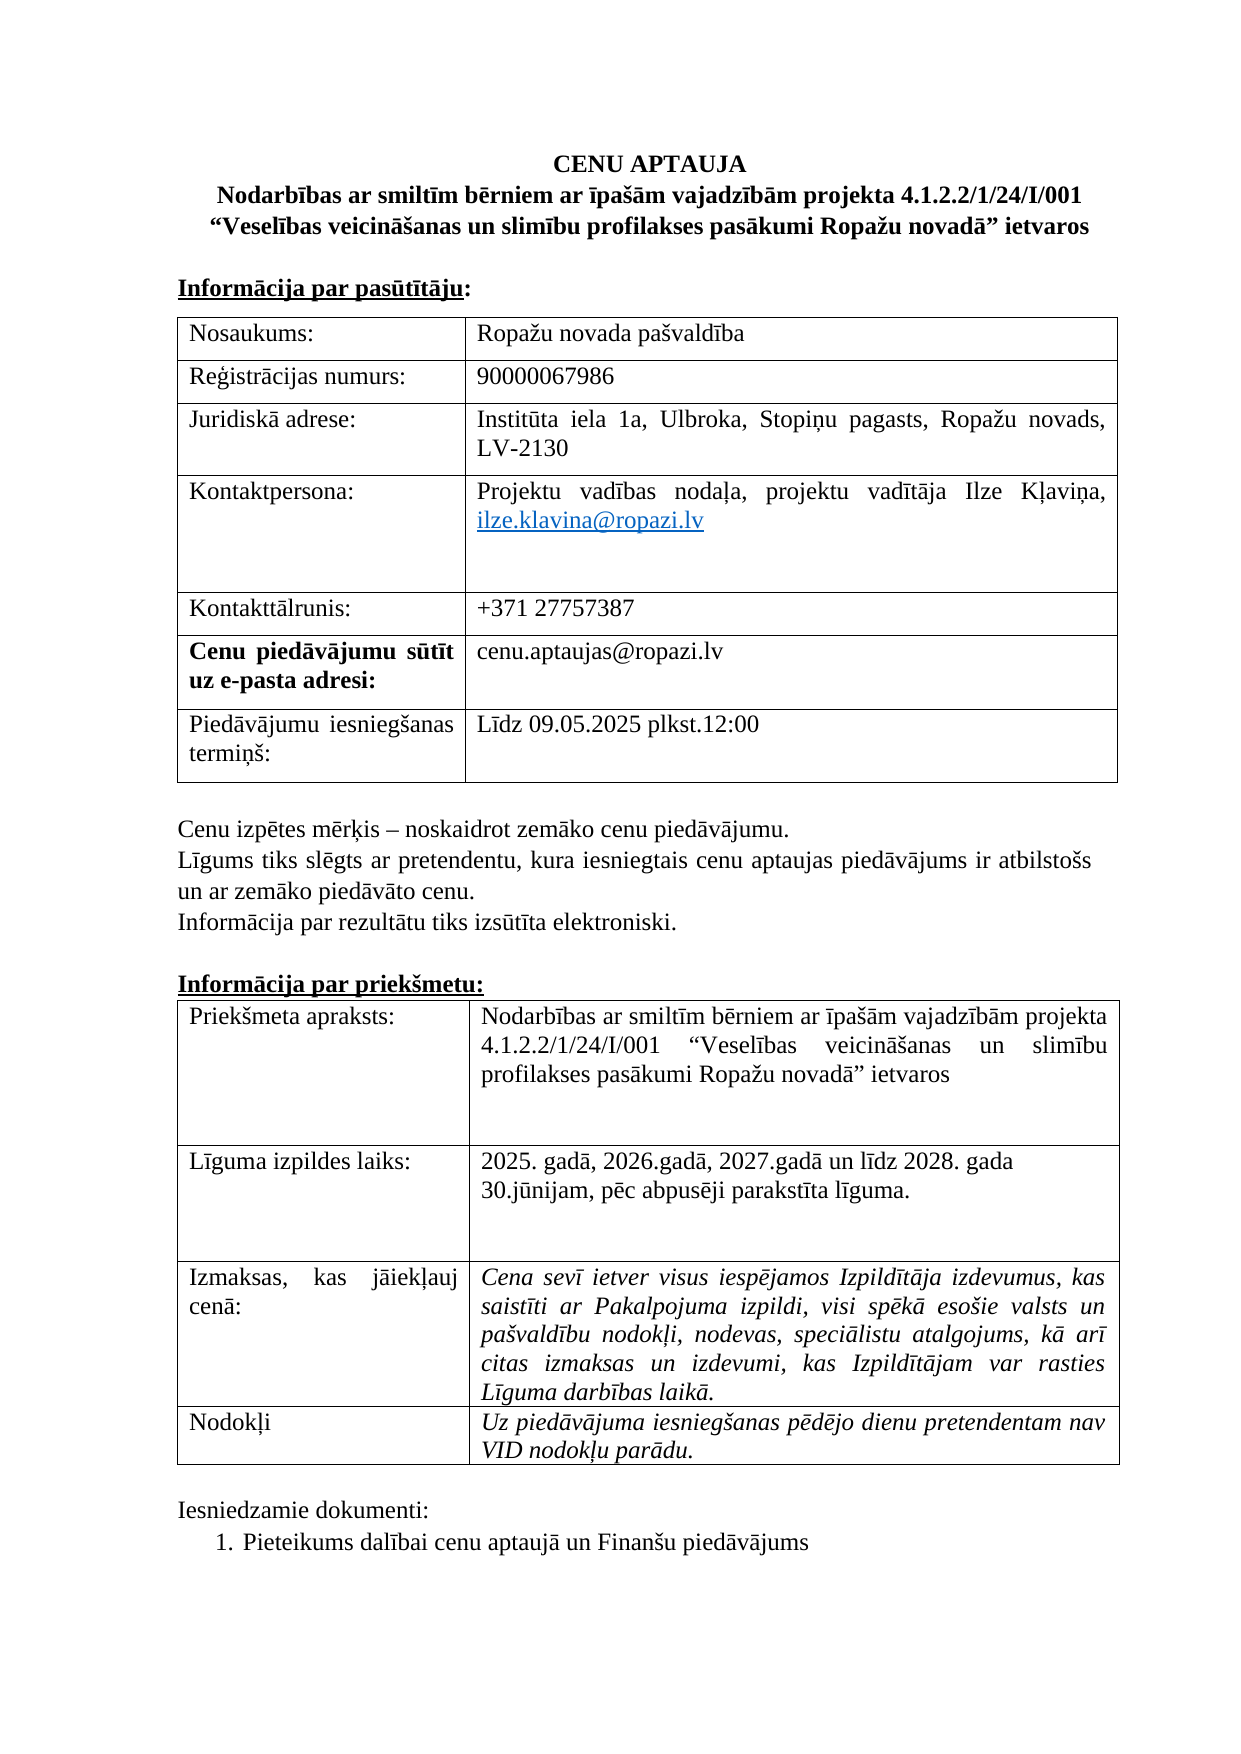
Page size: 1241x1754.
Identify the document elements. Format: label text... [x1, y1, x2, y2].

table_cell Cenu piedāvājumu sūtīt uz e-pasta adresi: [178, 636, 465, 708]
table_cell Reģistrācijas numurs: [178, 361, 465, 403]
table_header Ropažu novada pašvaldība [466, 318, 1117, 360]
table_cell Projektu vadības nodaļa, projektu vadītāja Ilze Kļaviņa, ilze.klavina@ropazi.lv [466, 476, 1117, 592]
table_cell 2025. gadā, 2026.gadā, 2027.gadā un līdz 2028. gada 30.jūnijam, pēc abpusēji parakstīta līguma. [470, 1146, 1119, 1261]
text Nodarbības ar smiltīm bērniem ar īpašām vajadzībām projekta 4.1.2.2/1/24/I/001 “Veselības veicināšanas un slimību profilakses pasākumi Ropažu novadā” ietvaros [177, 180, 1122, 240]
table_cell Līguma izpildes laiks: [178, 1146, 469, 1261]
text Cenu izpētes mērķis – noskaidrot zemāko cenu piedāvājumu. [177, 814, 1093, 843]
table_cell Līdz 09.05.2025 plkst.12:00 [466, 710, 1117, 782]
text Līgums tiks slēgts ar pretendentu, kura iesniegtais cenu aptaujas piedāvājums ir atbilstošs un ar zemāko piedāvāto cenu. [177, 845, 1093, 905]
text Informācija par rezultātu tiks izsūtīta elektroniski. [177, 907, 1093, 936]
table_cell Nodokļi [178, 1407, 469, 1464]
table_cell Cena sevī ietver visus iespējamos Izpildītāja izdevumus, kas saistīti ar Pakalpojuma izpildi, visi spēkā esošie valsts un pašvaldību nodokļi, nodevas, speciālistu atalgojums, kā arī citas izmaksas un izdevumi, kas Izpildītājam var rasties Līguma darbības laikā. [470, 1262, 1119, 1406]
list Pieteikums dalībai cenu aptaujā un Finanšu piedāvājums [215, 1527, 1122, 1555]
table_header Nodarbības ar smiltīm bērniem ar īpašām vajadzībām projekta 4.1.2.2/1/24/I/001 “Veselības veicināšanas un slimību profilakses pasākumi Ropažu novadā” ietvaros [470, 1001, 1119, 1145]
table_cell 90000067986 [466, 361, 1117, 403]
table_cell +371 27757387 [466, 593, 1117, 635]
table_cell Kontaktpersona: [178, 476, 465, 592]
table_cell Piedāvājumu iesniegšanas termiņš: [178, 710, 465, 782]
text Informācija par priekšmetu: [177, 969, 1122, 998]
text CENU APTAUJA [177, 149, 1122, 178]
text Informācija par pasūtītāju: [177, 273, 1122, 302]
table_header Priekšmeta apraksts: [178, 1001, 469, 1145]
table_header Nosaukums: [178, 318, 465, 360]
table_cell Juridiskā adrese: [178, 404, 465, 475]
text Iesniedzamie dokumenti: [177, 1496, 1122, 1524]
table_cell Kontakttālrunis: [178, 593, 465, 635]
table_cell Uz piedāvājuma iesniegšanas pēdējo dienu pretendentam nav VID nodokļu parādu. [470, 1407, 1119, 1464]
table_cell Institūta iela 1a, Ulbroka, Stopiņu pagasts, Ropažu novads, LV-2130 [466, 404, 1117, 475]
table_cell cenu.aptaujas@ropazi.lv [466, 636, 1117, 708]
table_cell Izmaksas, kas jāiekļauj cenā: [178, 1262, 469, 1406]
